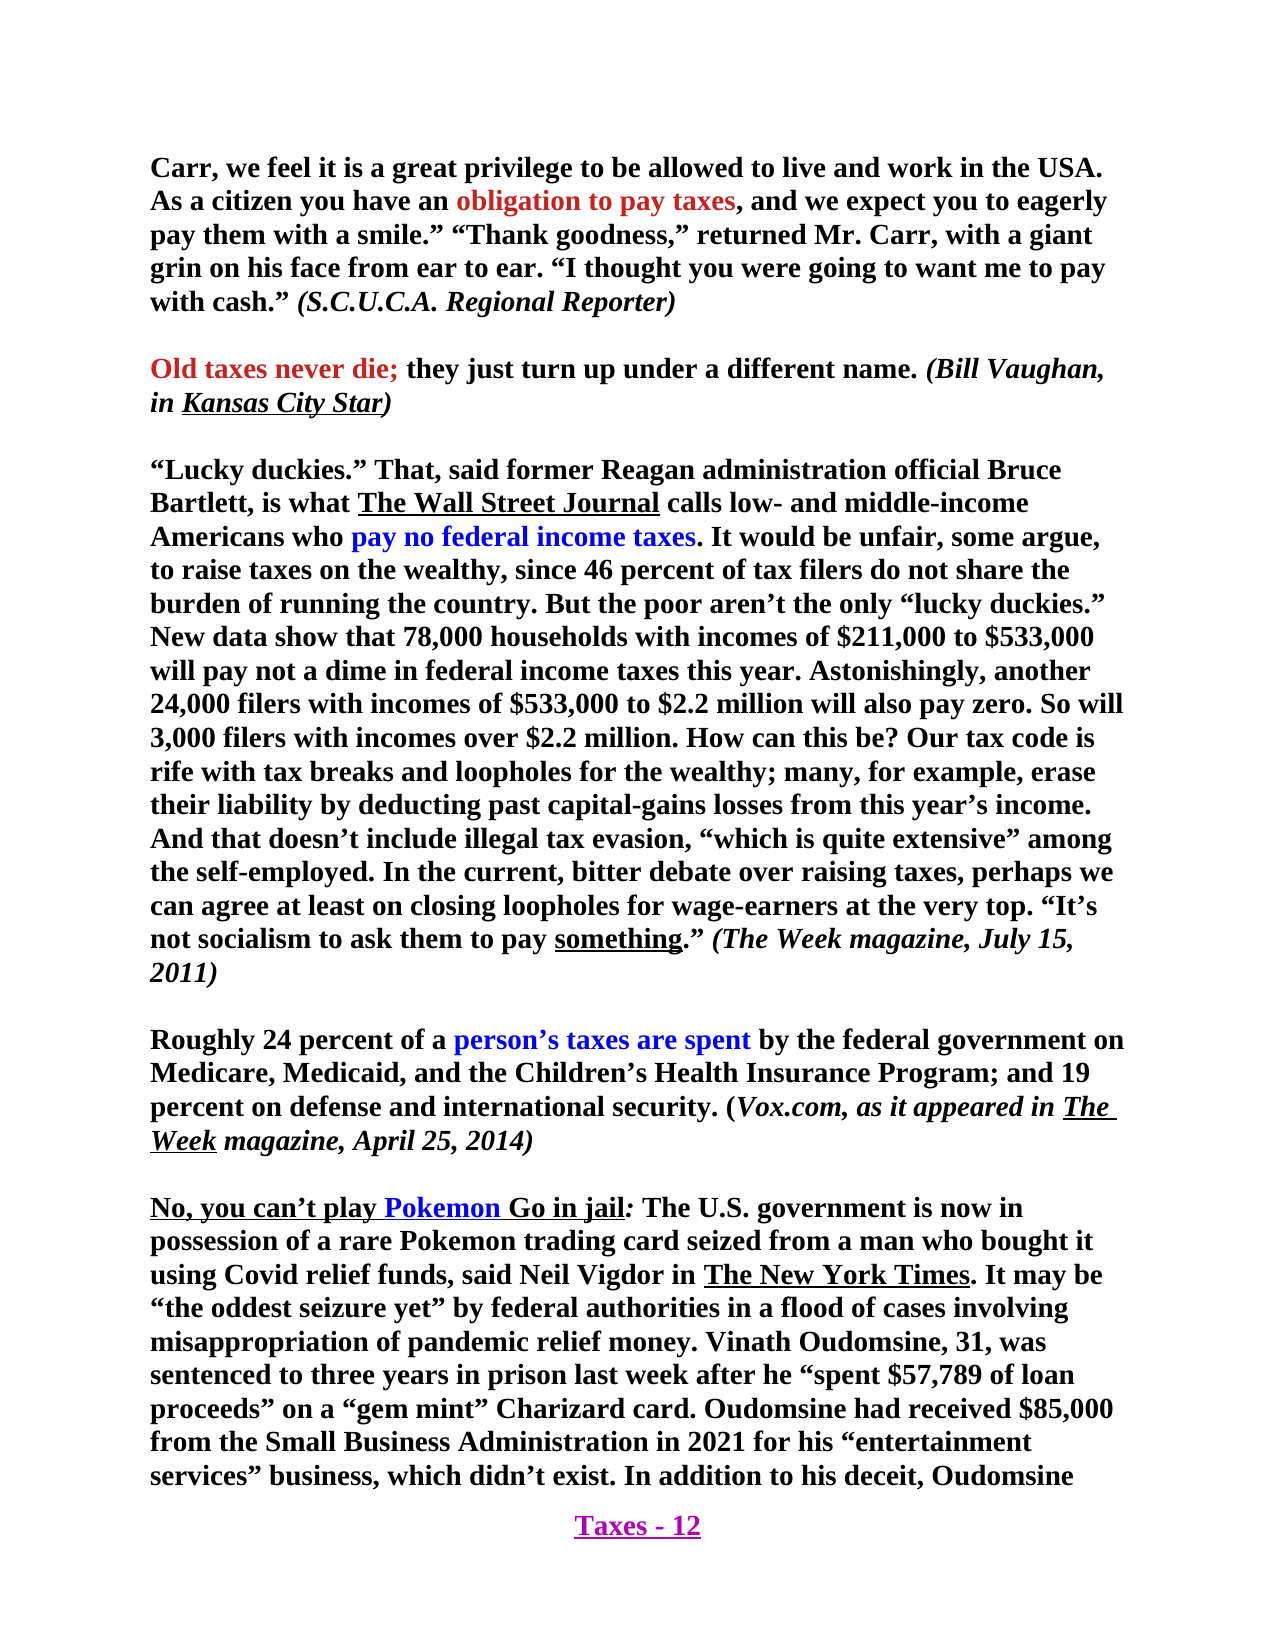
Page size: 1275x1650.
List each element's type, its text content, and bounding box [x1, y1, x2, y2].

text Old taxes never die; they just turn up under a different name. (Bill Vaughan, in Kansas City Star) [150, 351, 1125, 418]
text Roughly 24 percent of a person’s taxes are spent by the federal government on Medicare, Medicaid, and the Children’s Health Insurance Program; and 19 percent on defense and international security. (Vox.com, as it appeared in The Week magazine, April 25, 2014) [150, 1022, 1125, 1156]
text “Lucky duckies.” That, said former Reagan administration official Bruce Bartlett, is what The Wall Street Journal calls low- and middle-income Americans who pay no federal income taxes. It would be unfair, some argue, to raise taxes on the wealthy, since 46 percent of tax filers do not share the burden of running the country. But the poor aren’t the only “lucky duckies.” New data show that 78,000 households with incomes of $211,000 to $533,000 will pay not a dime in federal income taxes this year. Astonishingly, another 24,000 filers with incomes of $533,000 to $2.2 million will also pay zero. So will 3,000 filers with incomes over $2.2 million. How can this be? Our tax code is rife with tax breaks and loopholes for the wealthy; many, for example, erase their liability by deducting past capital-gains losses from this year’s income. And that doesn’t include illegal tax evasion, “which is quite extensive” among the self-employed. In the current, bitter debate over raising taxes, perhaps we can agree at least on closing loopholes for wage-earners at the very top. “It’s not socialism to ask them to pay something.” (The Week magazine, July 15, 2011) [150, 452, 1125, 988]
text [150, 1190, 1125, 1492]
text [150, 150, 1125, 318]
